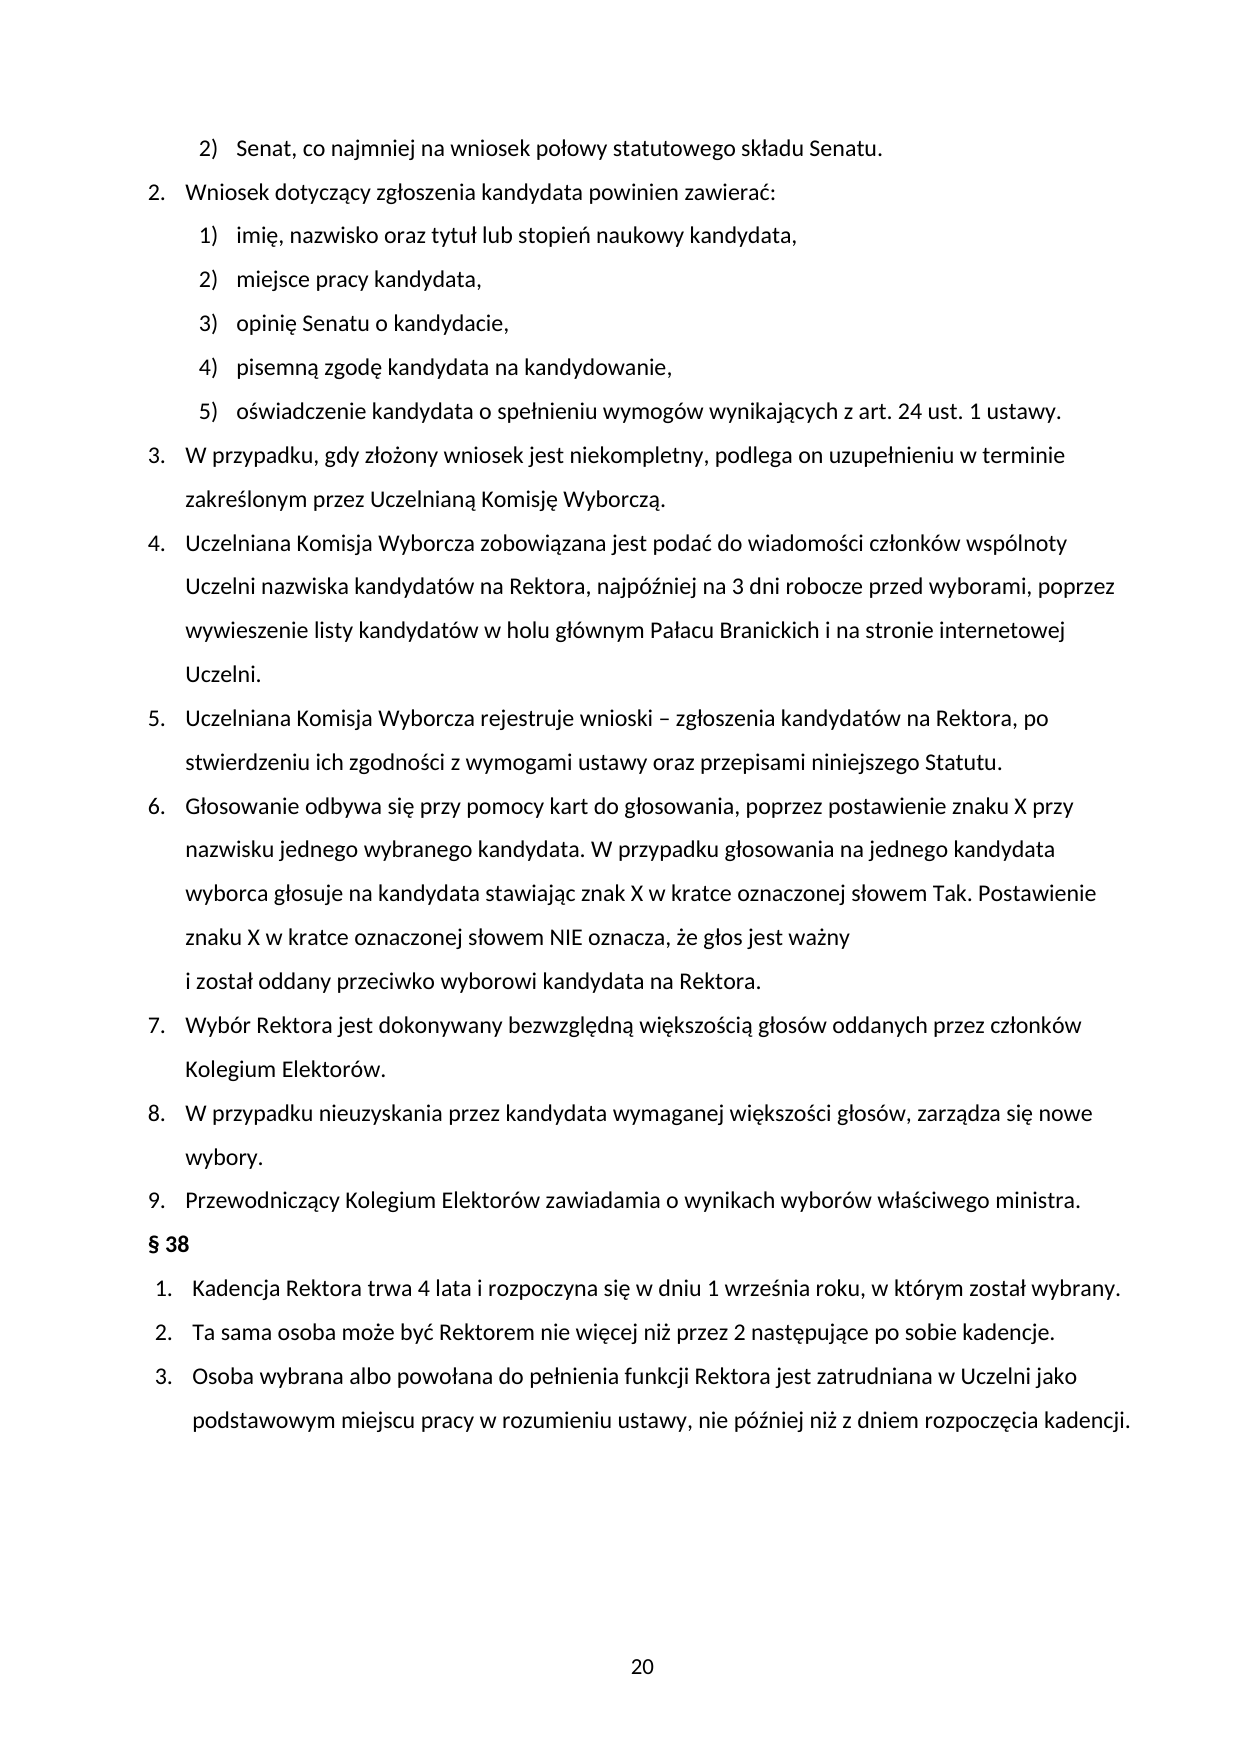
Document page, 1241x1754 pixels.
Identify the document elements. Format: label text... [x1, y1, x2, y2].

list Uczelniana Komisja Wyborcza zobowiązana jest podać do wiadomości członków wspólnoty Uczelni nazwiska kandydatów na Rektora, najpóźniej na 3 dni robocze przed wyborami, poprzez wywieszenie listy kandydatów w holu głównym Pałacu Branickich i na stronie internetowej Uczelni. [148, 528, 1137, 688]
list W przypadku nieuzyskania przez kandydata wymaganej większości głosów, zarządza się nowe wybory. [148, 1098, 1137, 1171]
list Głosowanie odbywa się przy pomocy kart do głosowania, poprzez postawienie znaku X przy nazwisku jednego wybranego kandydata. W przypadku głosowania na jednego kandydata wyborca głosuje na kandydata stawiając znak X w kratce oznaczonej słowem Tak. Postawienie znaku X w kratce oznaczonej słowem NIE oznacza, że głos jest ważny i został oddany przeciwko wyborowi kandydata na Rektora. [148, 791, 1137, 995]
list miejsce pracy kandydata, [199, 264, 1137, 294]
list imię, nazwisko oraz tytuł lub stopień naukowy kandydata, [199, 221, 1137, 250]
list pisemną zgodę kandydata na kandydowanie, [199, 352, 1137, 381]
list W przypadku, gdy złożony wniosek jest niekompletny, podlega on uzupełnieniu w terminie zakreślonym przez Uczelnianą Komisję Wyborczą. [148, 440, 1137, 513]
list Ta sama osoba może być Rektorem nie więcej niż przez 2 następujące po sobie kadencje. [154, 1317, 1137, 1346]
list Senat, co najmniej na wniosek połowy statutowego składu Senatu. [199, 133, 1137, 162]
list Osoba wybrana albo powołana do pełnienia funkcji Rektora jest zatrudniana w Uczelni jako podstawowym miejscu pracy w rozumieniu ustawy, nie później niż z dniem rozpoczęcia kadencji. [154, 1361, 1137, 1434]
list Przewodniczący Kolegium Elektorów zawiadamia o wynikach wyborów właściwego ministra. [148, 1185, 1137, 1215]
list Kadencja Rektora trwa 4 lata i rozpoczyna się w dniu 1 września roku, w którym został wybrany. [154, 1273, 1137, 1302]
list oświadczenie kandydata o spełnieniu wymogów wynikających z art. 24 ust. 1 ustawy. [199, 396, 1137, 425]
text § 38 [148, 1229, 1137, 1258]
list Uczelniana Komisja Wyborcza rejestruje wnioski – zgłoszenia kandydatów na Rektora, po stwierdzeniu ich zgodności z wymogami ustawy oraz przepisami niniejszego Statutu. [148, 703, 1137, 776]
list opinię Senatu o kandydacie, [199, 308, 1137, 338]
list Wybór Rektora jest dokonywany bezwzględną większością głosów oddanych przez członków Kolegium Elektorów. [148, 1010, 1137, 1083]
list Wniosek dotyczący zgłoszenia kandydata powinien zawierać: [148, 177, 1137, 206]
